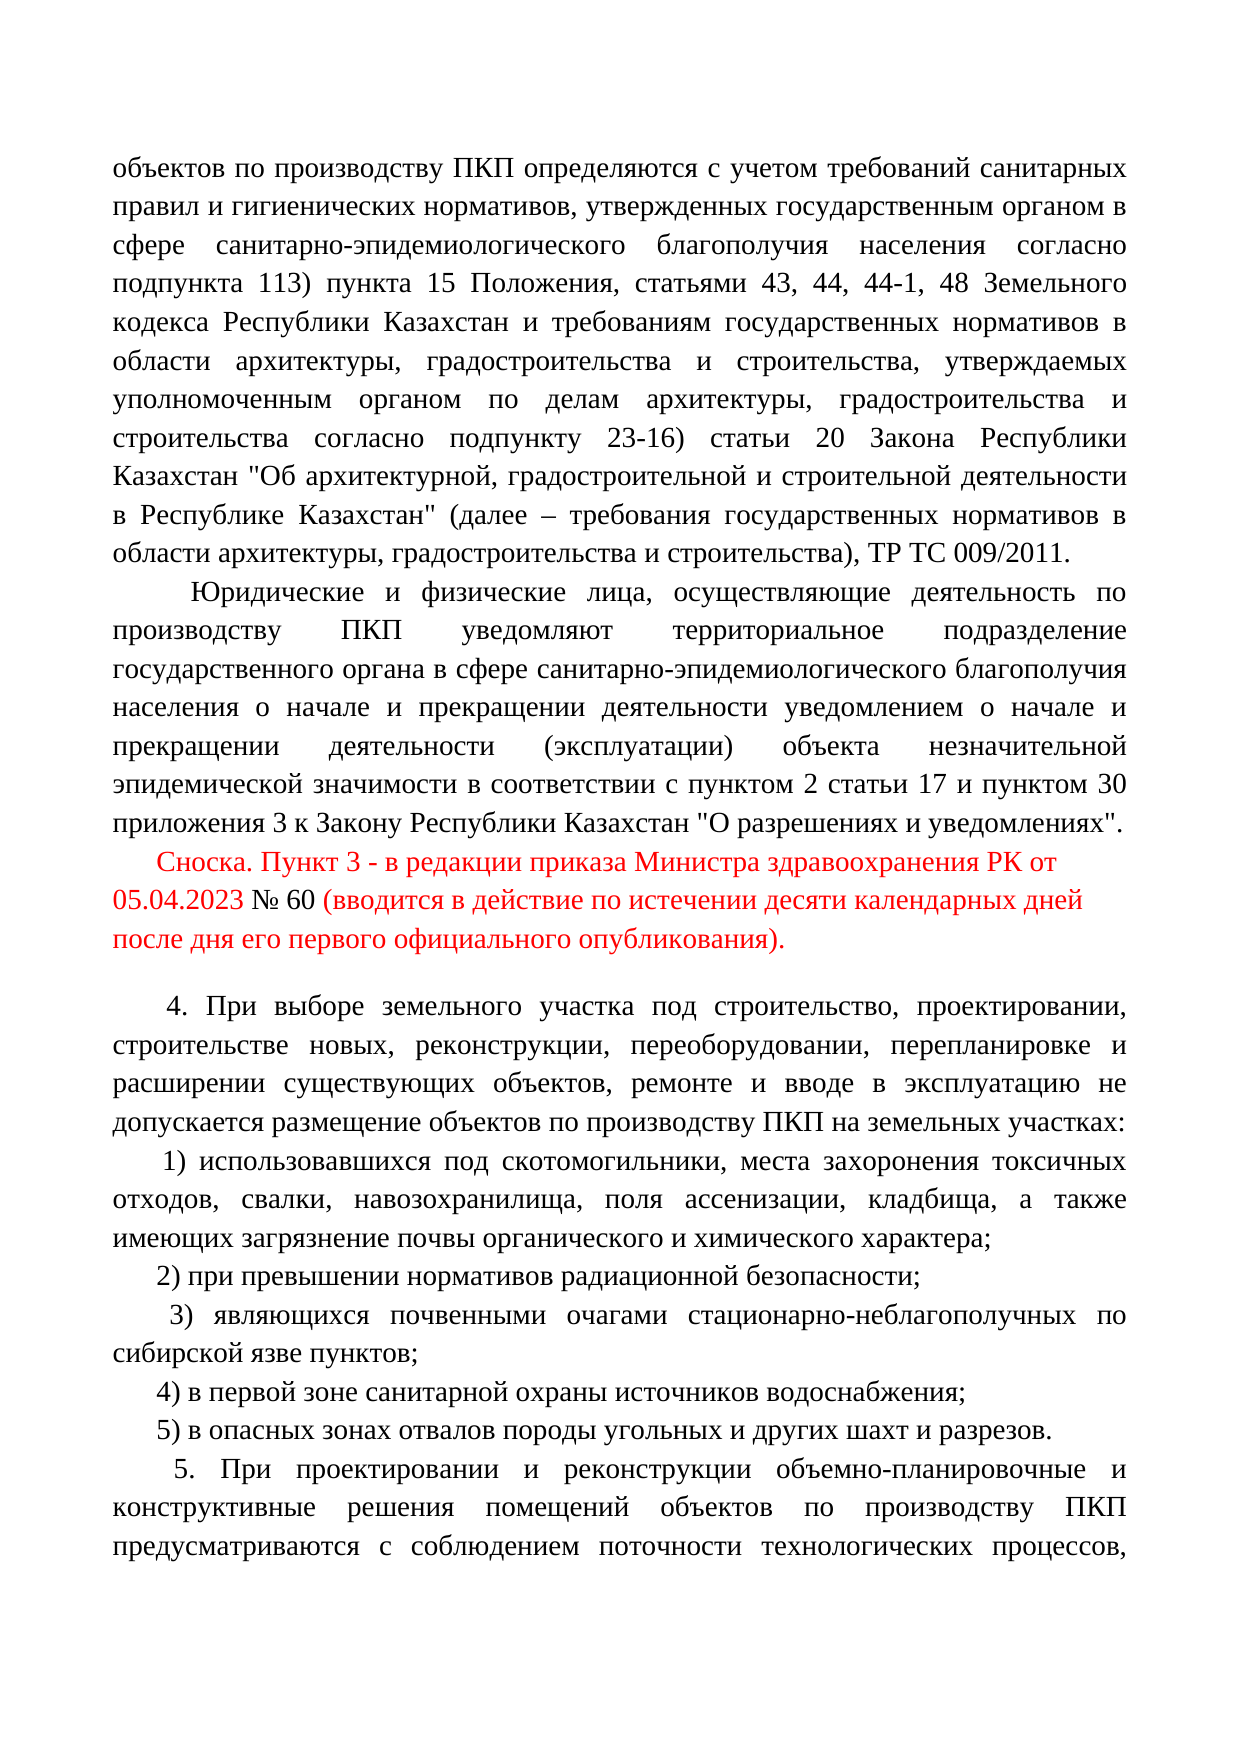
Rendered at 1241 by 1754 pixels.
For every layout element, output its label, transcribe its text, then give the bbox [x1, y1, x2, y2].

text 5) в опасных зонах отвалов породы угольных и других шахт и разрезов. [112, 1412, 1128, 1446]
text 4. При выборе земельного участка под строительство, проектировании, строительстве новых, реконструкции, переоборудовании, перепланировке и расширении существующих объектов, ремонте и вводе в эксплуатацию не допускается размещение объектов по производству ПКП на земельных участках: [112, 988, 1128, 1138]
text 3) являющихся почвенными очагами стационарно-неблагополучных по сибирской язве пунктов; [112, 1297, 1128, 1369]
text Сноска. Пункт 3 - в редакции приказа Министра здравоохранения РК от 05.04.2023 № 60 (вводится в действие по истечении десяти календарных дней после дня его первого официального опубликования). [112, 844, 1128, 984]
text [112, 150, 1128, 569]
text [112, 1451, 1128, 1562]
text Юридические и физические лица, осуществляющие деятельность по производству ПКП уведомляют территориальное подразделение государственного органа в сфере санитарно-эпидемиологического благополучия населения о начале и прекращении деятельности уведомлением о начале и прекращении деятельности (эксплуатации) объекта незначительной эпидемической значимости в соответствии с пунктом 2 статьи 17 и пунктом 30 приложения 3 к Закону Республики Казахстан "О разрешениях и уведомлениях". [112, 574, 1128, 839]
text 2) при превышении нормативов радиационной безопасности; [112, 1258, 1128, 1292]
text 4) в первой зоне санитарной охраны источников водоснабжения; [112, 1374, 1128, 1407]
text 1) использовавшихся под скотомогильники, места захоронения токсичных отходов, свалки, навозохранилища, поля ассенизации, кладбища, а также имеющих загрязнение почвы органического и химического характера; [112, 1143, 1128, 1253]
